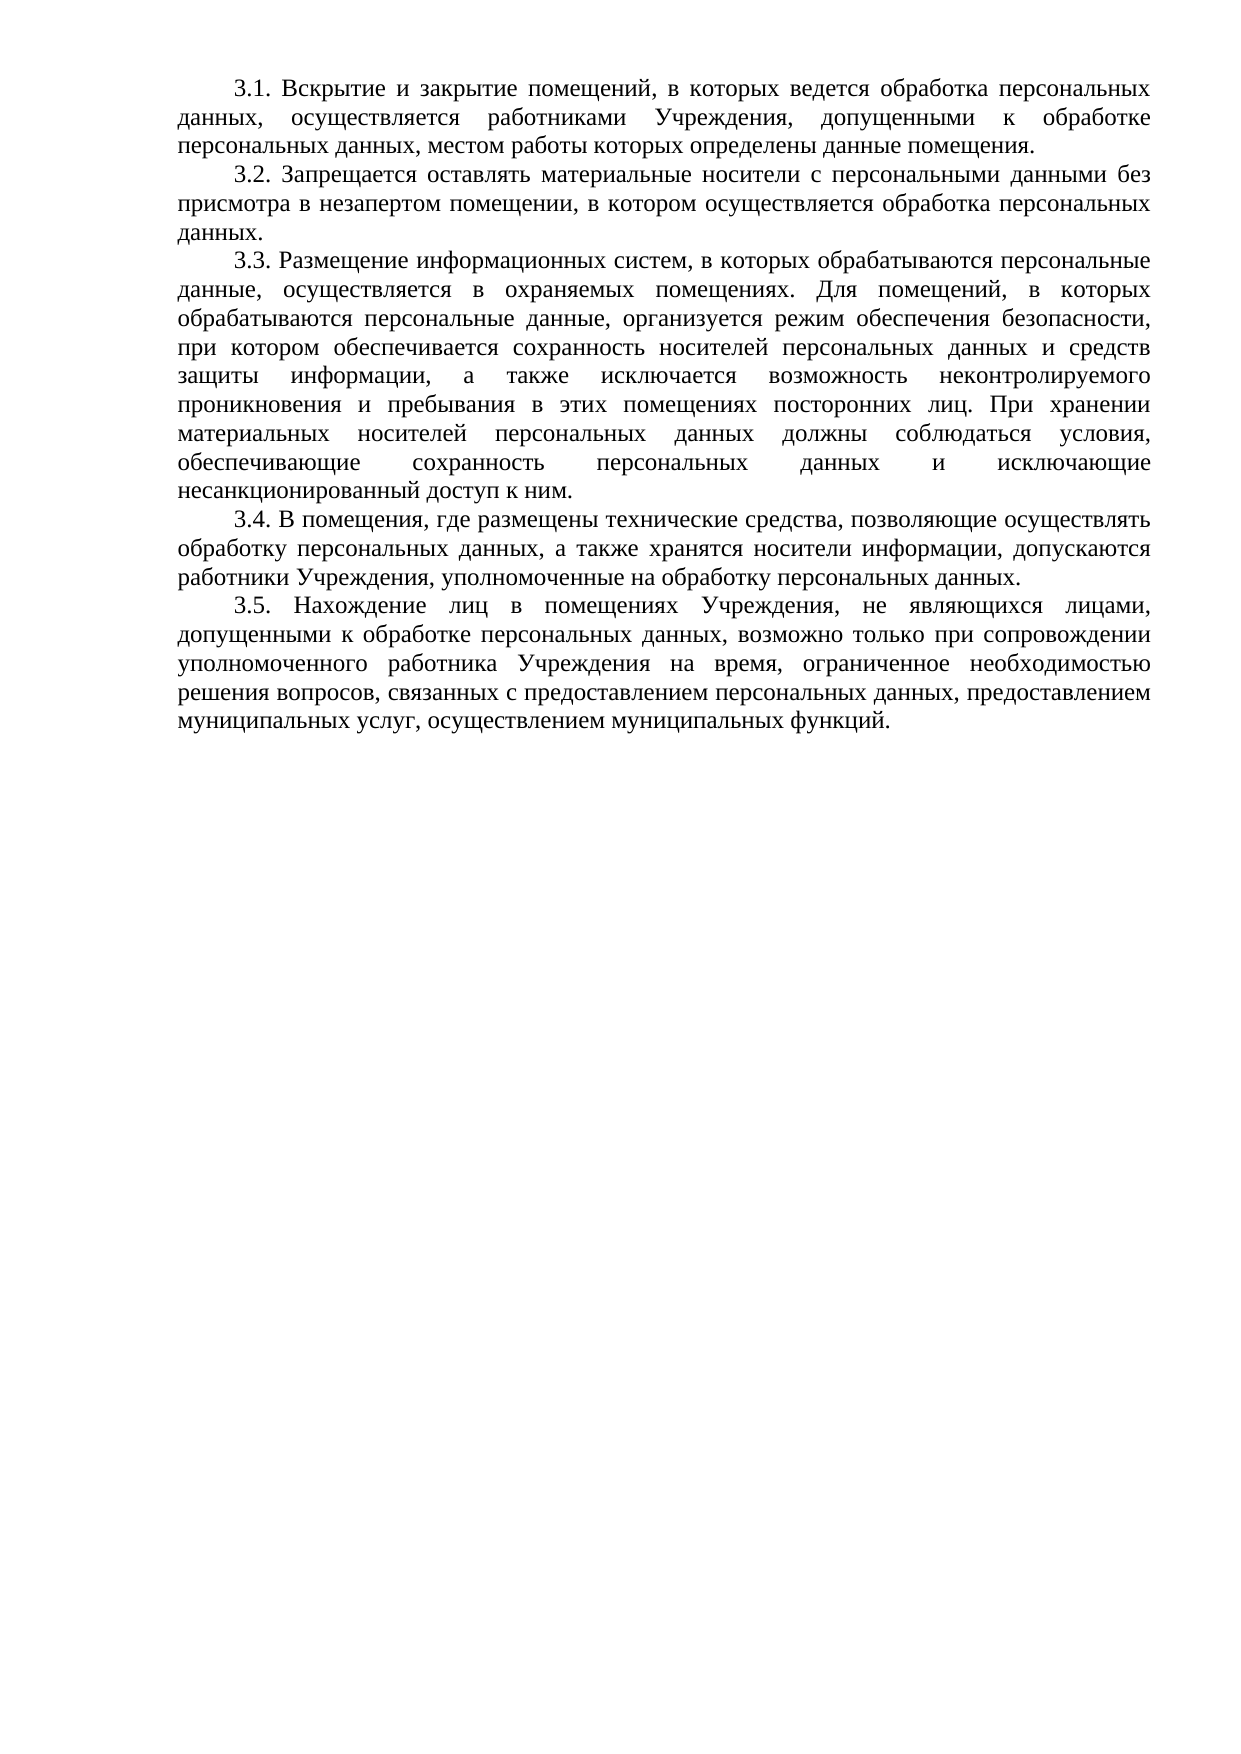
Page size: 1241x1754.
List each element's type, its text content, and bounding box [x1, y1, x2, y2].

text 3.2. Запрещается оставлять материальные носители с персональными данными без присмотра в незапертом помещении, в котором осуществляется обработка персональных данных. [177, 159, 1152, 246]
text 3.5. Нахождение лиц в помещениях Учреждения, не являющихся лицами, допущенными к обработке персональных данных, возможно только при сопровождении уполномоченного работника Учреждения на время, ограниченное необходимостью решения вопросов, связанных с предоставлением персональных данных, предоставлением муниципальных услуг, осуществлением муниципальных функций. [177, 591, 1152, 734]
text 3.1. Вскрытие и закрытие помещений, в которых ведется обработка персональных данных, осуществляется работниками Учреждения, допущенными к обработке персональных данных, местом работы которых определены данные помещения. [177, 73, 1152, 159]
text 3.3. Размещение информационных систем, в которых обрабатываются персональные данные, осуществляется в охраняемых помещениях. Для помещений, в которых обрабатываются персональные данные, организуется режим обеспечения безопасности, при котором обеспечивается сохранность носителей персональных данных и средств защиты информации, а также исключается возможность неконтролируемого проникновения и пребывания в этих помещениях посторонних лиц. При хранении материальных носителей персональных данных должны соблюдаться условия, обеспечивающие сохранность персональных данных и исключающие несанкционированный доступ к ним. [177, 246, 1152, 504]
text 3.4. В помещения, где размещены технические средства, позволяющие осуществлять обработку персональных данных, а также хранятся носители информации, допускаются работники Учреждения, уполномоченные на обработку персональных данных. [177, 504, 1152, 591]
